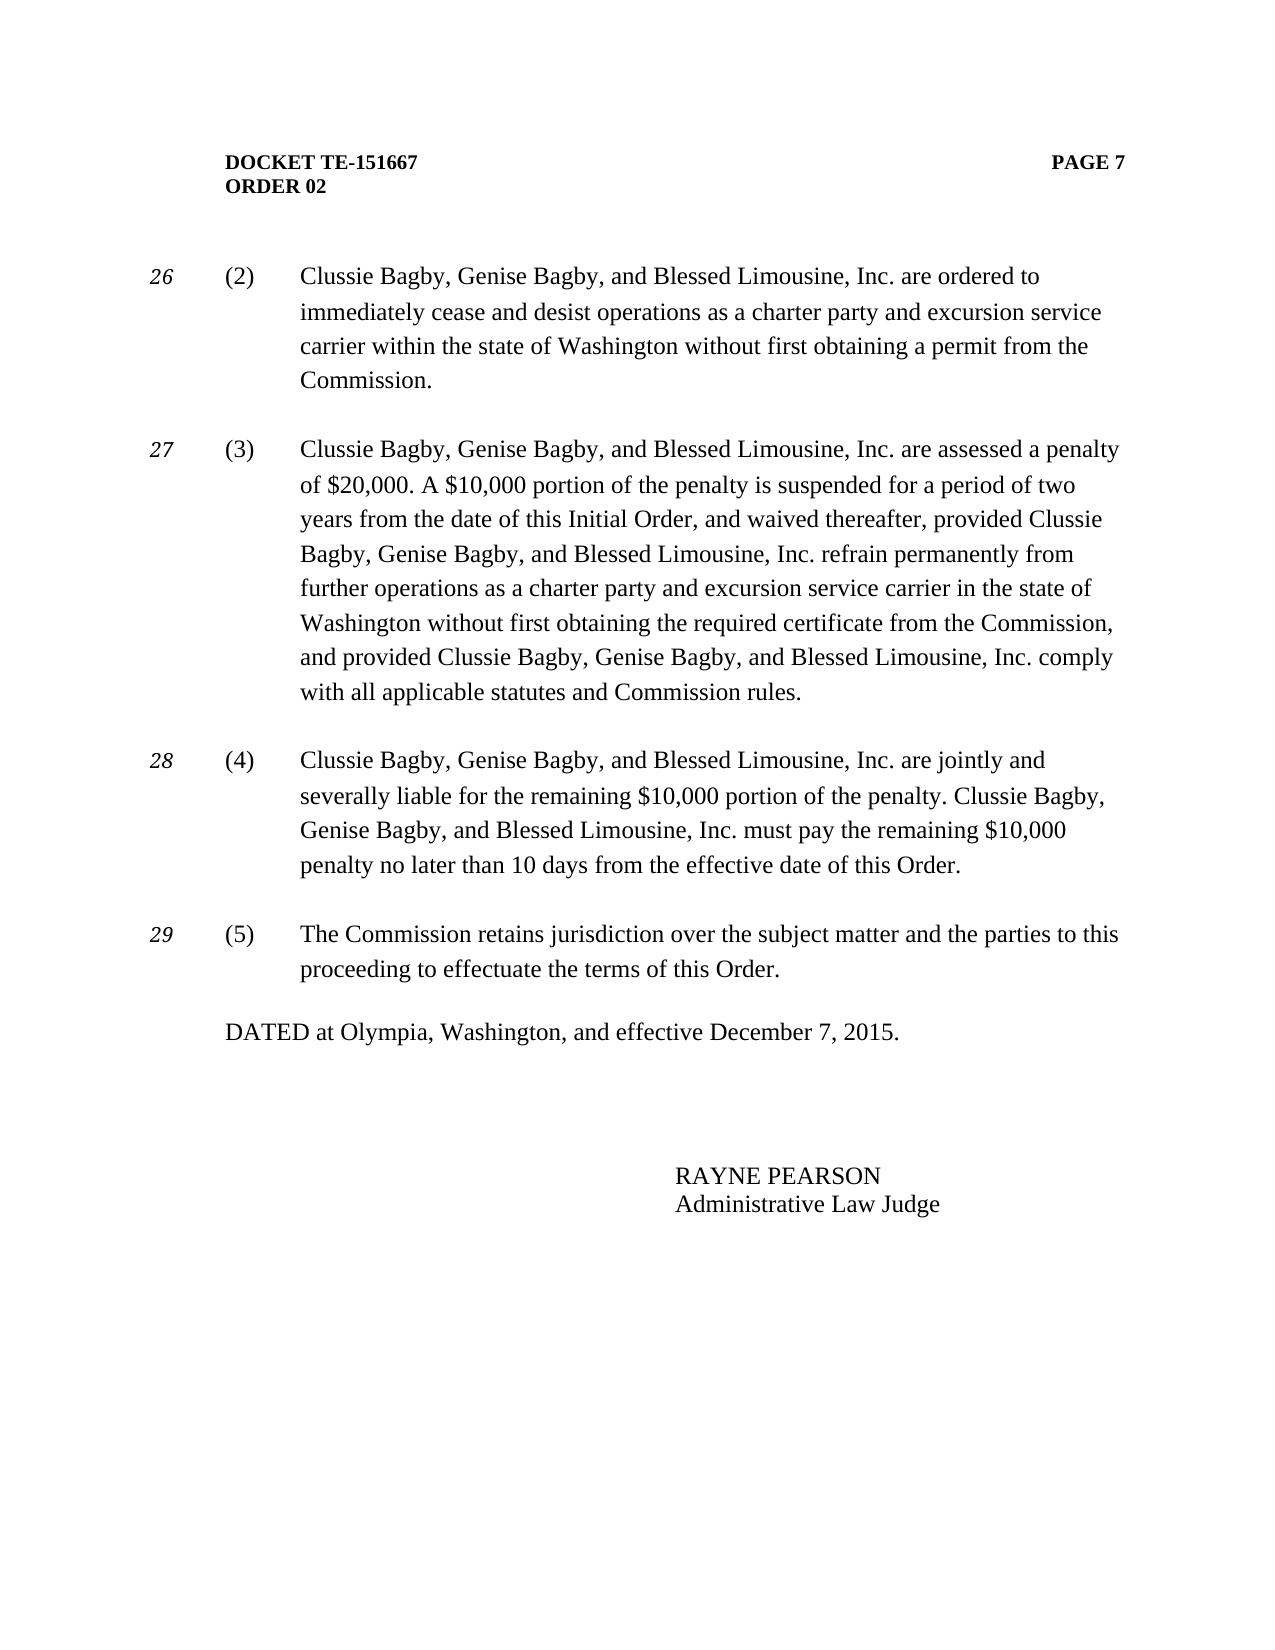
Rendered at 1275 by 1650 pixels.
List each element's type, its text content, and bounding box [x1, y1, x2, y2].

text RAYNE PEARSON [225, 1161, 1125, 1189]
list (2) Clussie Bagby, Genise Bagby, and Blessed Limousine, Inc. are ordered to immediately cease and desist operations as a charter party and excursion service carrier within the state of Washington without first obtaining a permit from the Commission. [150, 261, 1125, 394]
list (4) Clussie Bagby, Genise Bagby, and Blessed Limousine, Inc. are jointly and severally liable for the remaining $10,000 portion of the penalty. Clussie Bagby, Genise Bagby, and Blessed Limousine, Inc. must pay the remaining $10,000 penalty no later than 10 days from the effective date of this Order. [150, 746, 1125, 878]
list (3) Clussie Bagby, Genise Bagby, and Blessed Limousine, Inc. are assessed a penalty of $20,000. A $10,000 portion of the penalty is suspended for a period of two years from the date of this Initial Order, and waived thereafter, provided Clussie Bagby, Genise Bagby, and Blessed Limousine, Inc. refrain permanently from further operations as a charter party and excursion service carrier in the state of Washington without first obtaining the required certificate from the Commission, and provided Clussie Bagby, Genise Bagby, and Blessed Limousine, Inc. comply with all applicable statutes and Commission rules. [150, 434, 1125, 705]
list (5) The Commission retains jurisdiction over the subject matter and the parties to this proceeding to effectuate the terms of this Order. [150, 919, 1125, 983]
text Administrative Law Judge [600, 1189, 1125, 1218]
text DATED at Olympia, Washington, and effective December 7, 2015. [225, 1017, 1125, 1046]
